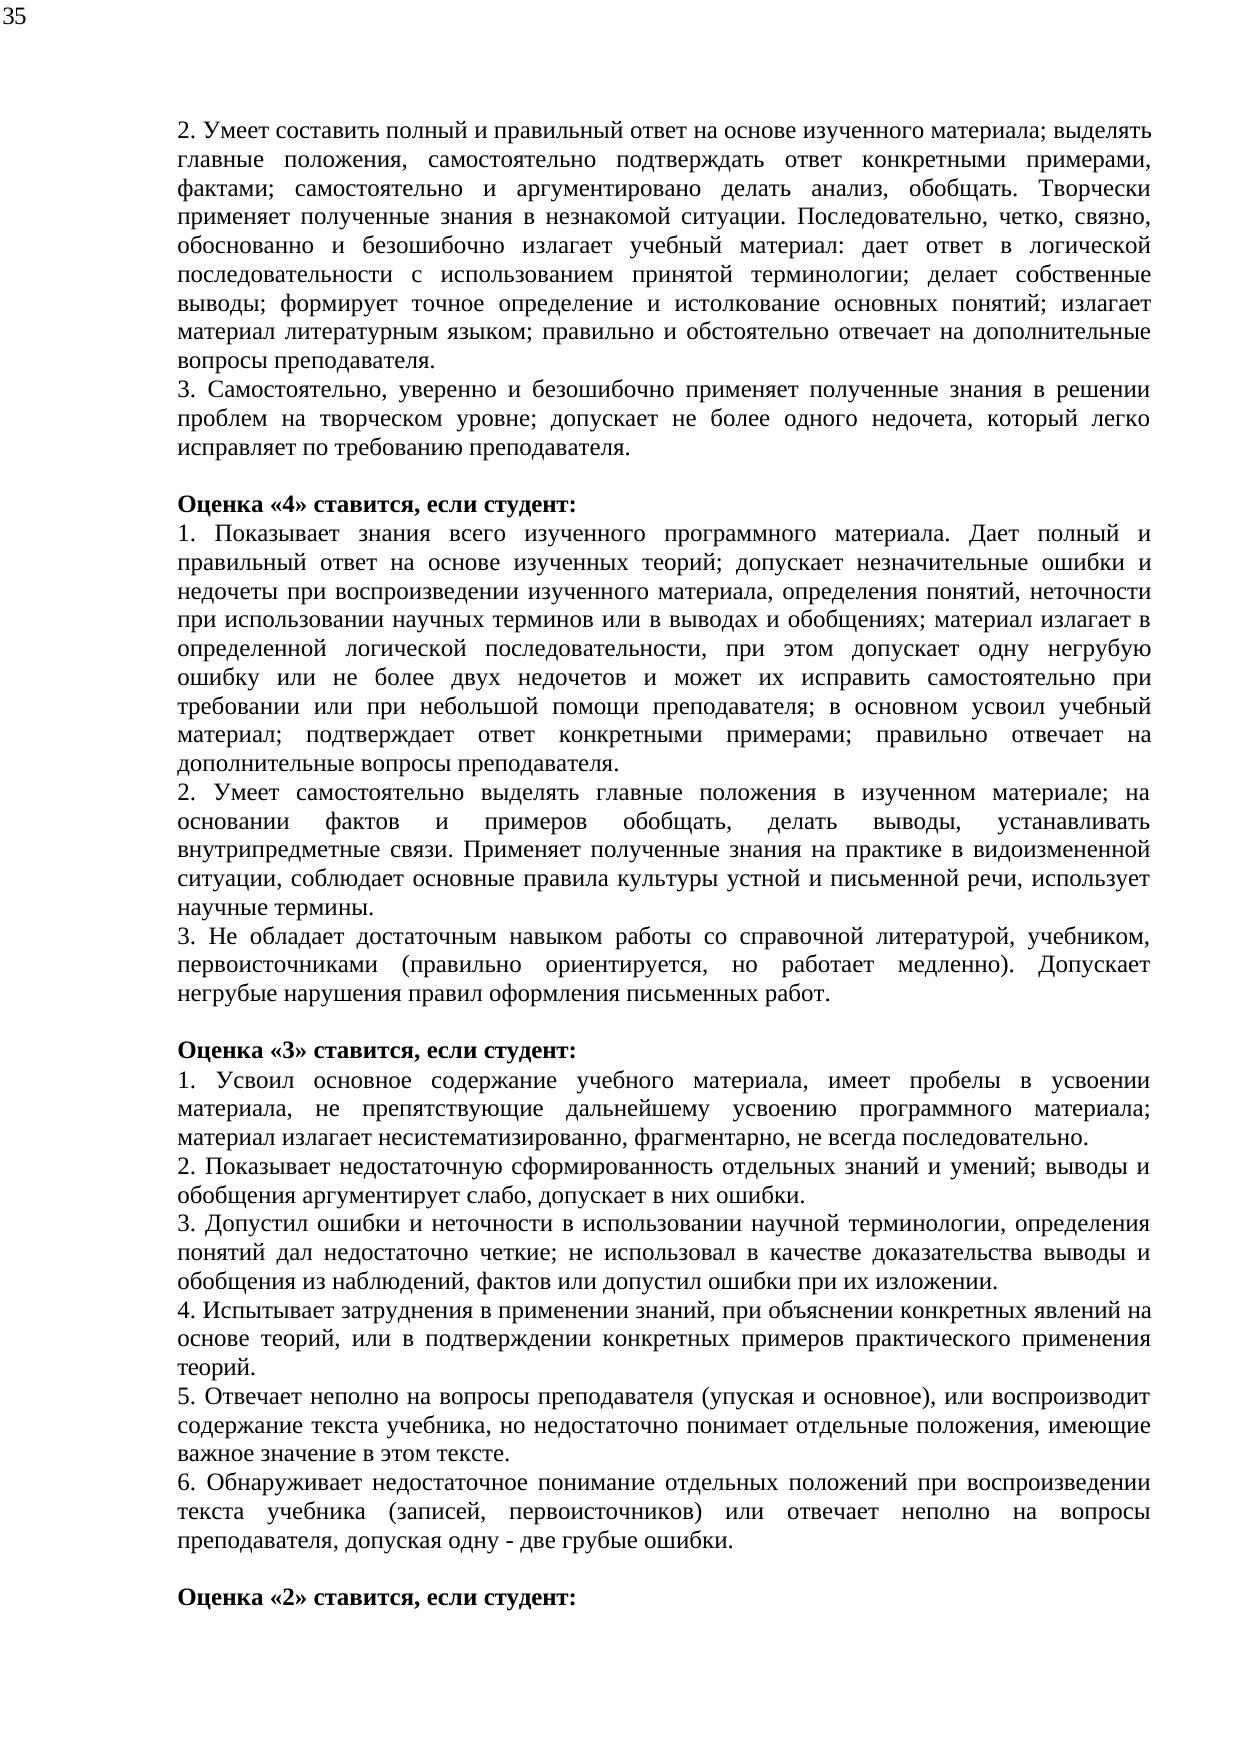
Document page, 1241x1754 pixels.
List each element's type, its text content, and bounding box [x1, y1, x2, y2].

list Усвоил основное содержание учебного материала, имеет пробелы в усвоении материала, не препятствующие дальнейшему усвоению программного материала; материал излагает несистематизированно, фрагментарно, не всегда последовательно. [177, 1065, 1151, 1151]
list Допустил ошибки и неточности в использовании научной терминологии, определения понятий дал недостаточно четкие; не использовал в качестве доказательства выводы и обобщения из наблюдений, фактов или допустил ошибки при их изложении. [177, 1208, 1152, 1295]
list Испытывает затруднения в применении знаний, при объяснении конкретных явлений на основе теорий, или в подтверждении конкретных примеров практического применения теорий. [177, 1295, 1152, 1381]
list Обнаруживает недостаточное понимание отдельных положений при воспроизведении текста учебника (записей, первоисточников) или отвечает неполно на вопросы преподавателя, допуская одну - две грубые ошибки. [177, 1467, 1151, 1553]
subtitle Оценка «4» ставится, если студент: [177, 490, 1196, 518]
list Самостоятельно, уверенно и безошибочно применяет полученные знания в решении проблем на творческом уровне; допускает не более одного недочета, который легко исправляет по требованию преподавателя. [177, 374, 1151, 461]
list Показывает знания всего изученного программного материала. Дает полный и правильный ответ на основе изученных теорий; допускает незначительные ошибки и недочеты при воспроизведении изученного материала, определения понятий, неточности при использовании научных терминов или в выводах и обобщениях; материал излагает в определенной логической последовательности, при этом допускает одну негрубую ошибку или не более двух недочетов и может их исправить самостоятельно при требовании или при небольшой помощи преподавателя; в основном усвоил учебный материал; подтверждает ответ конкретными примерами; правильно отвечает на дополнительные вопросы преподавателя. [177, 518, 1152, 777]
list Показывает недостаточную сформированность отдельных знаний и умений; выводы и обобщения аргументирует слабо, допускает в них ошибки. [177, 1151, 1151, 1208]
list Умеет составить полный и правильный ответ на основе изученного материала; выделять главные положения, самостоятельно подтверждать ответ конкретными примерами, фактами; самостоятельно и аргументировано делать анализ, обобщать. Творчески применяет полученные знания в незнакомой ситуации. Последовательно, четко, связно, обоснованно и безошибочно излагает учебный материал: дает ответ в логической последовательности с использованием принятой терминологии; делает собственные выводы; формирует точное определение и истолкование основных понятий; излагает материал литературным языком; правильно и обстоятельно отвечает на дополнительные вопросы преподавателя. [177, 115, 1152, 374]
list Умеет самостоятельно выделять главные положения в изученном материале; на основании фактов и примеров обобщать, делать выводы, устанавливать внутрипредметные связи. Применяет полученные знания на практике в видоизмененной ситуации, соблюдает основные правила культуры устной и письменной речи, использует научные термины. [177, 777, 1151, 921]
list Не обладает достаточным навыком работы со справочной литературой, учебником, первоисточниками (правильно ориентируется, но работает медленно). Допускает негрубые нарушения правил оформления письменных работ. [177, 921, 1151, 1007]
subtitle Оценка «2» ставится, если студент: [177, 1582, 1196, 1611]
list Отвечает неполно на вопросы преподавателя (упуская и основное), или воспроизводит содержание текста учебника, но недостаточно понимает отдельные положения, имеющие важное значение в этом тексте. [177, 1381, 1152, 1467]
subtitle Оценка «3» ставится, если студент: [177, 1036, 1196, 1065]
